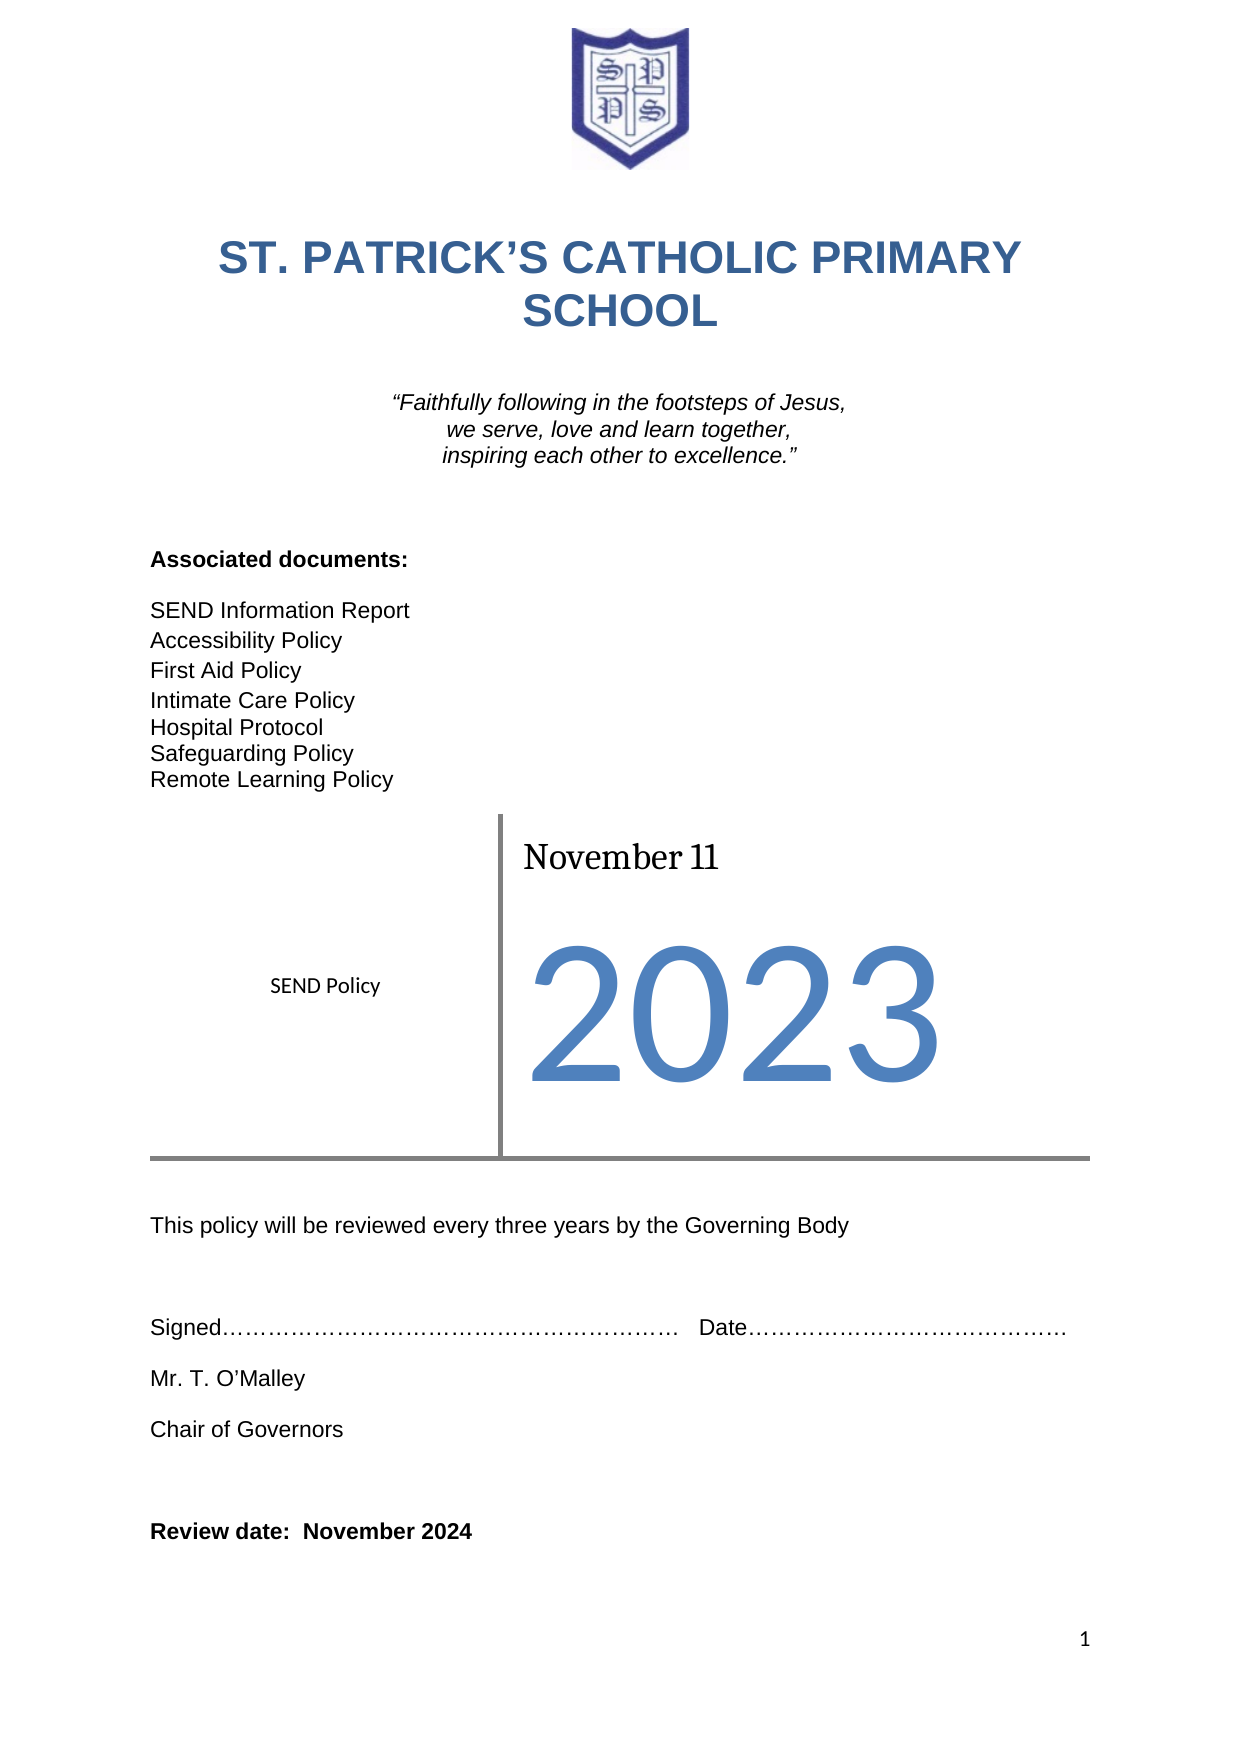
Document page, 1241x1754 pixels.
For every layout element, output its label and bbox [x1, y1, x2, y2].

picture [571, 28, 690, 170]
